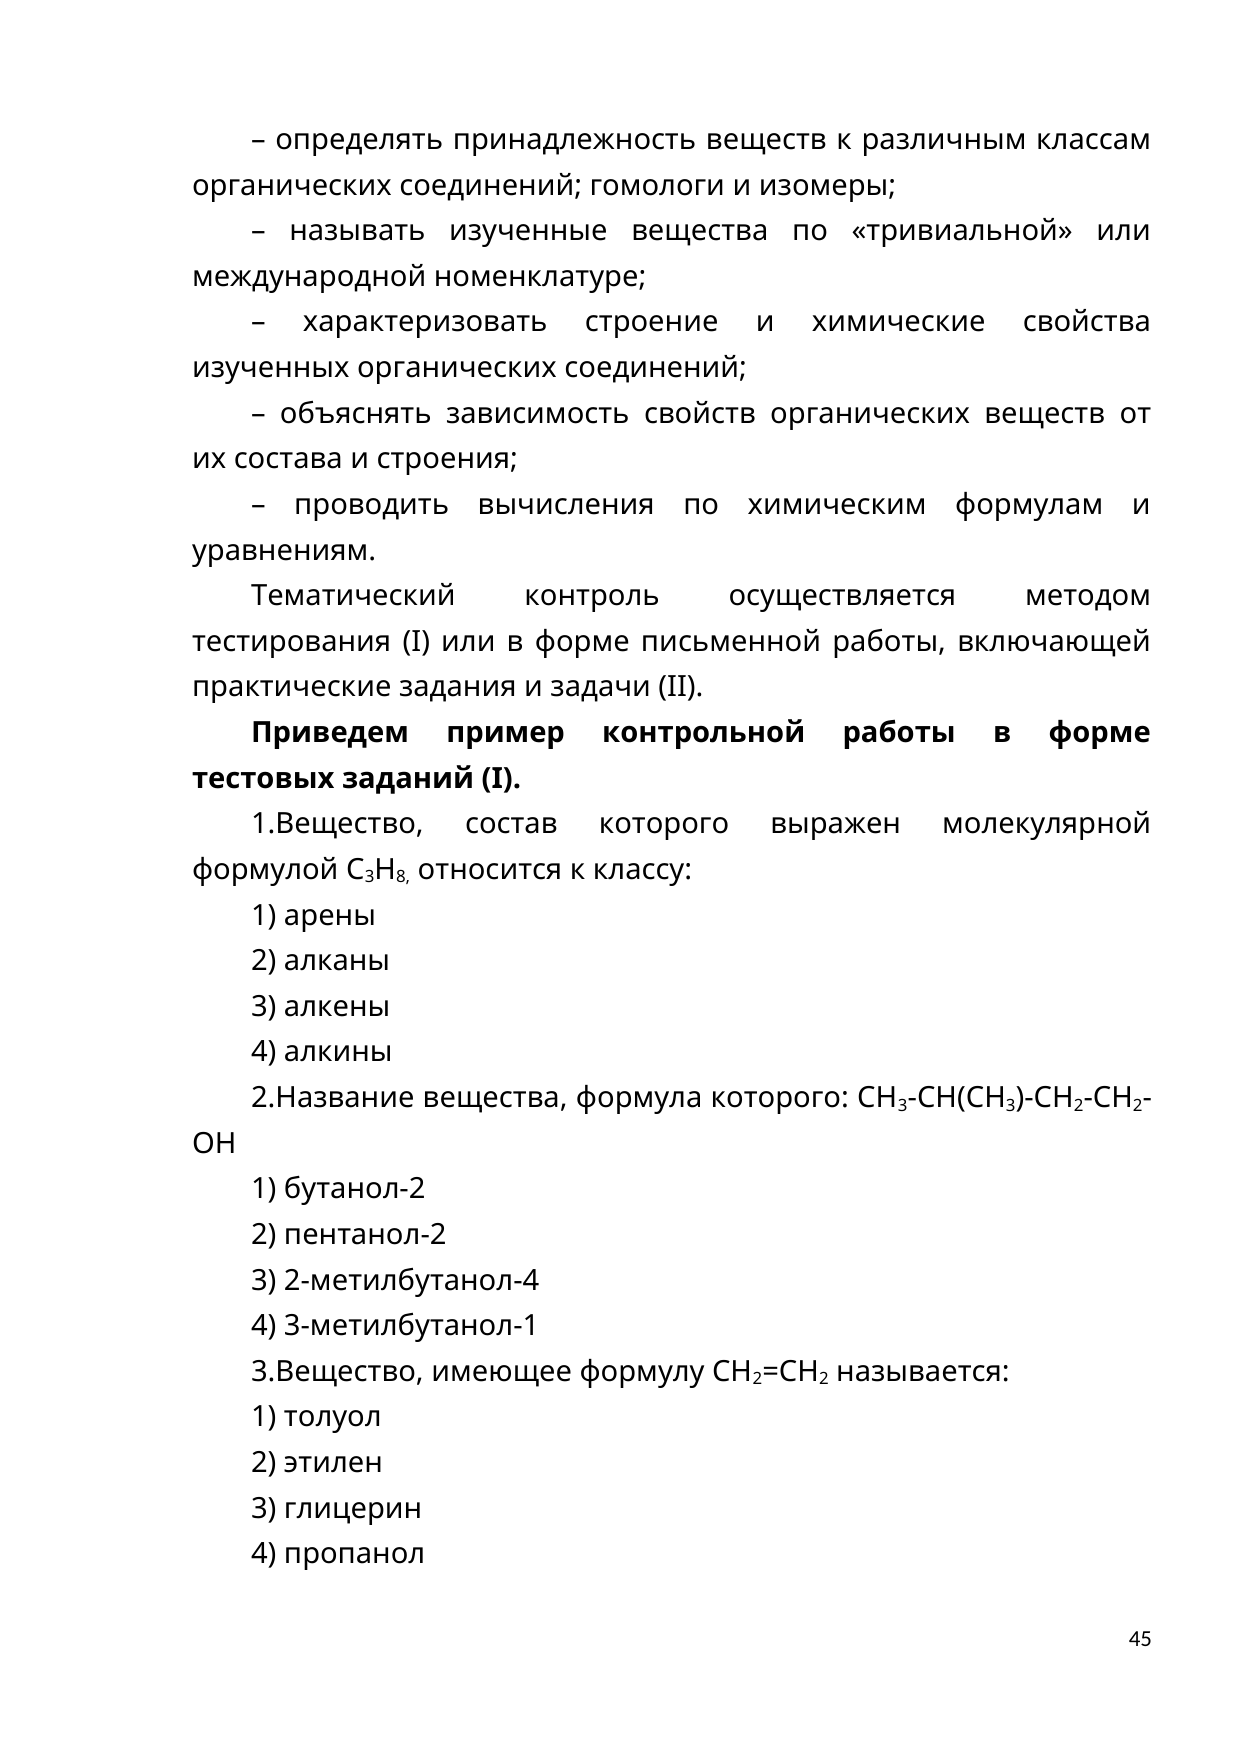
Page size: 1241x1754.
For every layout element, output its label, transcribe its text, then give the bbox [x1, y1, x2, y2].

text 4) алкины [192, 1031, 1152, 1070]
text 3) глицерин [192, 1487, 1152, 1527]
text – характеризовать строение и химические свойства изученных органических соединений; [192, 301, 1152, 386]
text 4) пропанол [192, 1532, 1152, 1572]
text 2) этилен [192, 1441, 1152, 1481]
text – объяснять зависимость свойств органических веществ от их состава и строения; [192, 392, 1152, 477]
text 1.Вещество, состав которого выражен молекулярной формулой С3Н8, относится к классу: [192, 802, 1152, 888]
text 3) алкены [192, 985, 1152, 1025]
text 1) арены [192, 894, 1152, 933]
text 3.Вещество, имеющее формулу СН2=СН2 называется: [192, 1350, 1152, 1390]
text 1) бутанол-2 [192, 1167, 1152, 1207]
text Тематический контроль осуществляется методом тестирования (I) или в форме письменной работы, включающей практические задания и задачи (II). [192, 574, 1152, 705]
text – проводить вычисления по химическим формулам и уравнениям. [192, 483, 1152, 568]
text 2) пентанол-2 [192, 1213, 1152, 1253]
text 2.Название вещества, формула которого: СН3-СН(СН3)-СН2-СН2-ОН [192, 1076, 1152, 1162]
text – определять принадлежность веществ к различным классам органических соединений; гомологи и изомеры; [192, 118, 1152, 203]
text 1) толуол [192, 1396, 1152, 1435]
text Приведем пример контрольной работы в форме тестовых заданий (I). [192, 711, 1152, 797]
text 3) 2-метилбутанол-4 [192, 1259, 1152, 1298]
text – называть изученные вещества по «тривиальной» или международной номенклатуре; [192, 209, 1152, 295]
text 4) 3-метилбутанол-1 [192, 1304, 1152, 1344]
text 2) алканы [192, 939, 1152, 979]
